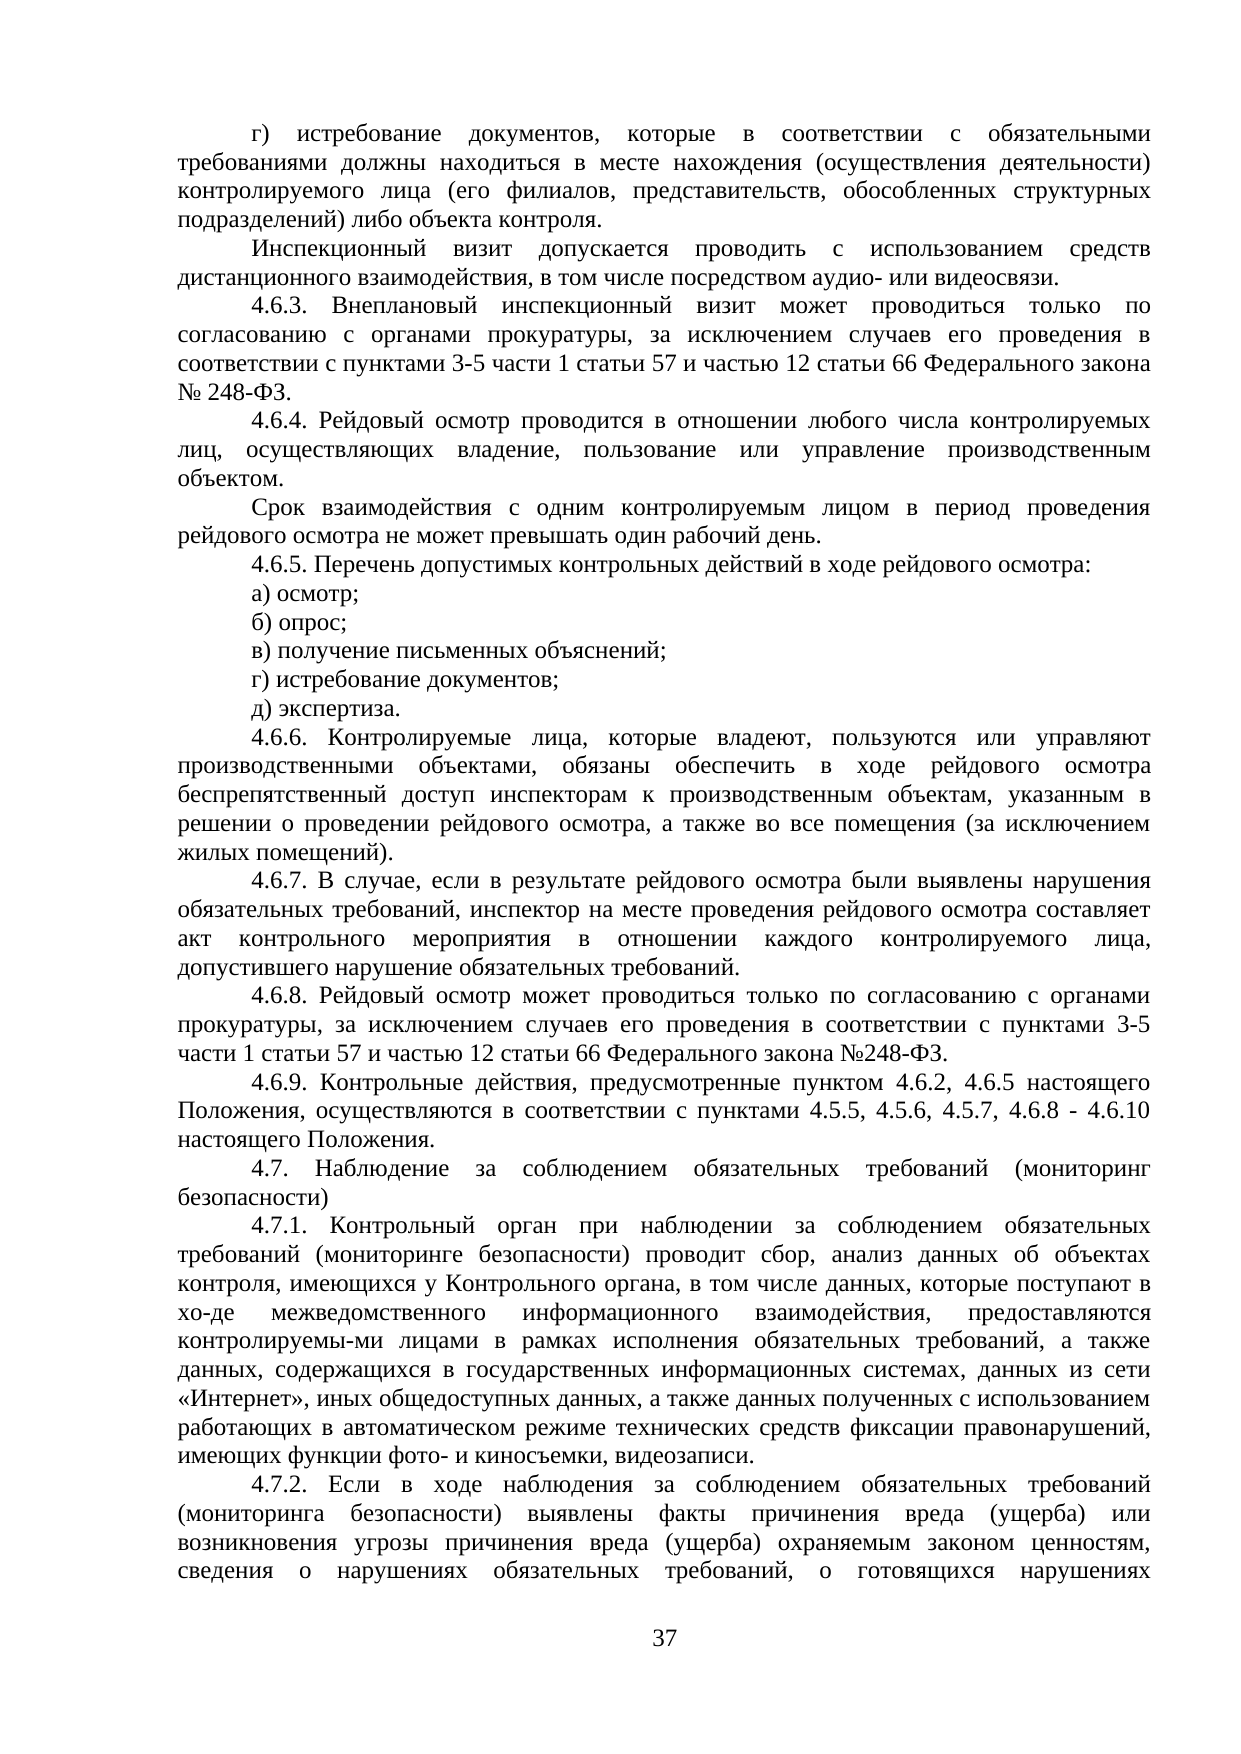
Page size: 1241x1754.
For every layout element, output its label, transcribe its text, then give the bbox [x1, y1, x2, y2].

text Срок взаимодействия с одним контролируемым лицом в период проведения рейдового осмотра не может превышать один рабочий день. [177, 492, 1152, 549]
text 4.6.6. Контролируемые лица, которые владеют, пользуются или управляют производственными объектами, обязаны обеспечить в ходе рейдового осмотра беспрепятственный доступ инспекторам к производственным объектам, указанным в решении о проведении рейдового осмотра, а также во все помещения (за исключением жилых помещений). [177, 722, 1152, 866]
text 4.6.4. Рейдовый осмотр проводится в отношении любого числа контролируемых лиц, осуществляющих владение, пользование или управление производственным объектом. [177, 406, 1152, 492]
text 4.6.7. В случае, если в результате рейдового осмотра были выявлены нарушения обязательных требований, инспектор на месте проведения рейдового осмотра составляет акт контрольного мероприятия в отношении каждого контролируемого лица, допустившего нарушение обязательных требований. [177, 866, 1152, 981]
text Инспекционный визит допускается проводить с использованием средств дистанционного взаимодействия, в том числе посредством аудио- или видеосвязи. [177, 233, 1152, 291]
text 4.6.5. Перечень допустимых контрольных действий в ходе рейдового осмотра: [177, 549, 1152, 578]
text а) осмотр; [177, 578, 1152, 607]
text г) истребование документов, которые в соответствии с обязательными требованиями должны находиться в месте нахождения (осуществления деятельности) контролируемого лица (его филиалов, представительств, обособленных структурных подразделений) либо объекта контроля. [177, 118, 1152, 233]
text г) истребование документов; [177, 664, 1152, 693]
text 4.6.9. Контрольные действия, предусмотренные пунктом 4.6.2, 4.6.5 настоящего Положения, осуществляются в соответствии с пунктами 4.5.5, 4.5.6, 4.5.7, 4.6.8 - 4.6.10 настоящего Положения. [177, 1067, 1152, 1153]
text д) экспертиза. [177, 693, 1152, 722]
text в) получение письменных объяснений; [177, 636, 1152, 664]
text б) опрос; [177, 607, 1152, 636]
text 4.6.8. Рейдовый осмотр может проводиться только по согласованию с органами прокуратуры, за исключением случаев его проведения в соответствии с пунктами 3-5 части 1 статьи 57 и частью 12 статьи 66 Федерального закона №248-ФЗ. [177, 981, 1152, 1067]
text 4.6.3. Внеплановый инспекционный визит может проводиться только по согласованию с органами прокуратуры, за исключением случаев его проведения в соответствии с пунктами 3-5 части 1 статьи 57 и частью 12 статьи 66 Федерального закона № 248-ФЗ. [177, 291, 1152, 406]
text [177, 1469, 1152, 1584]
text 4.7.1. Контрольный орган при наблюдении за соблюдением обязательных требований (мониторинге безопасности) проводит сбор, анализ данных об объектах контроля, имеющихся у Контрольного органа, в том числе данных, которые поступают в хо-де межведомственного информационного взаимодействия, предоставляются контролируемы-ми лицами в рамках исполнения обязательных требований, а также данных, содержащихся в государственных информационных системах, данных из сети «Интернет», иных общедоступных данных, а также данных полученных с использованием работающих в автоматическом режиме технических средств фиксации правонарушений, имеющих функции фото- и киносъемки, видеозаписи. [177, 1211, 1152, 1469]
text 4.7. Наблюдение за соблюдением обязательных требований (мониторинг безопасности) [177, 1153, 1152, 1211]
